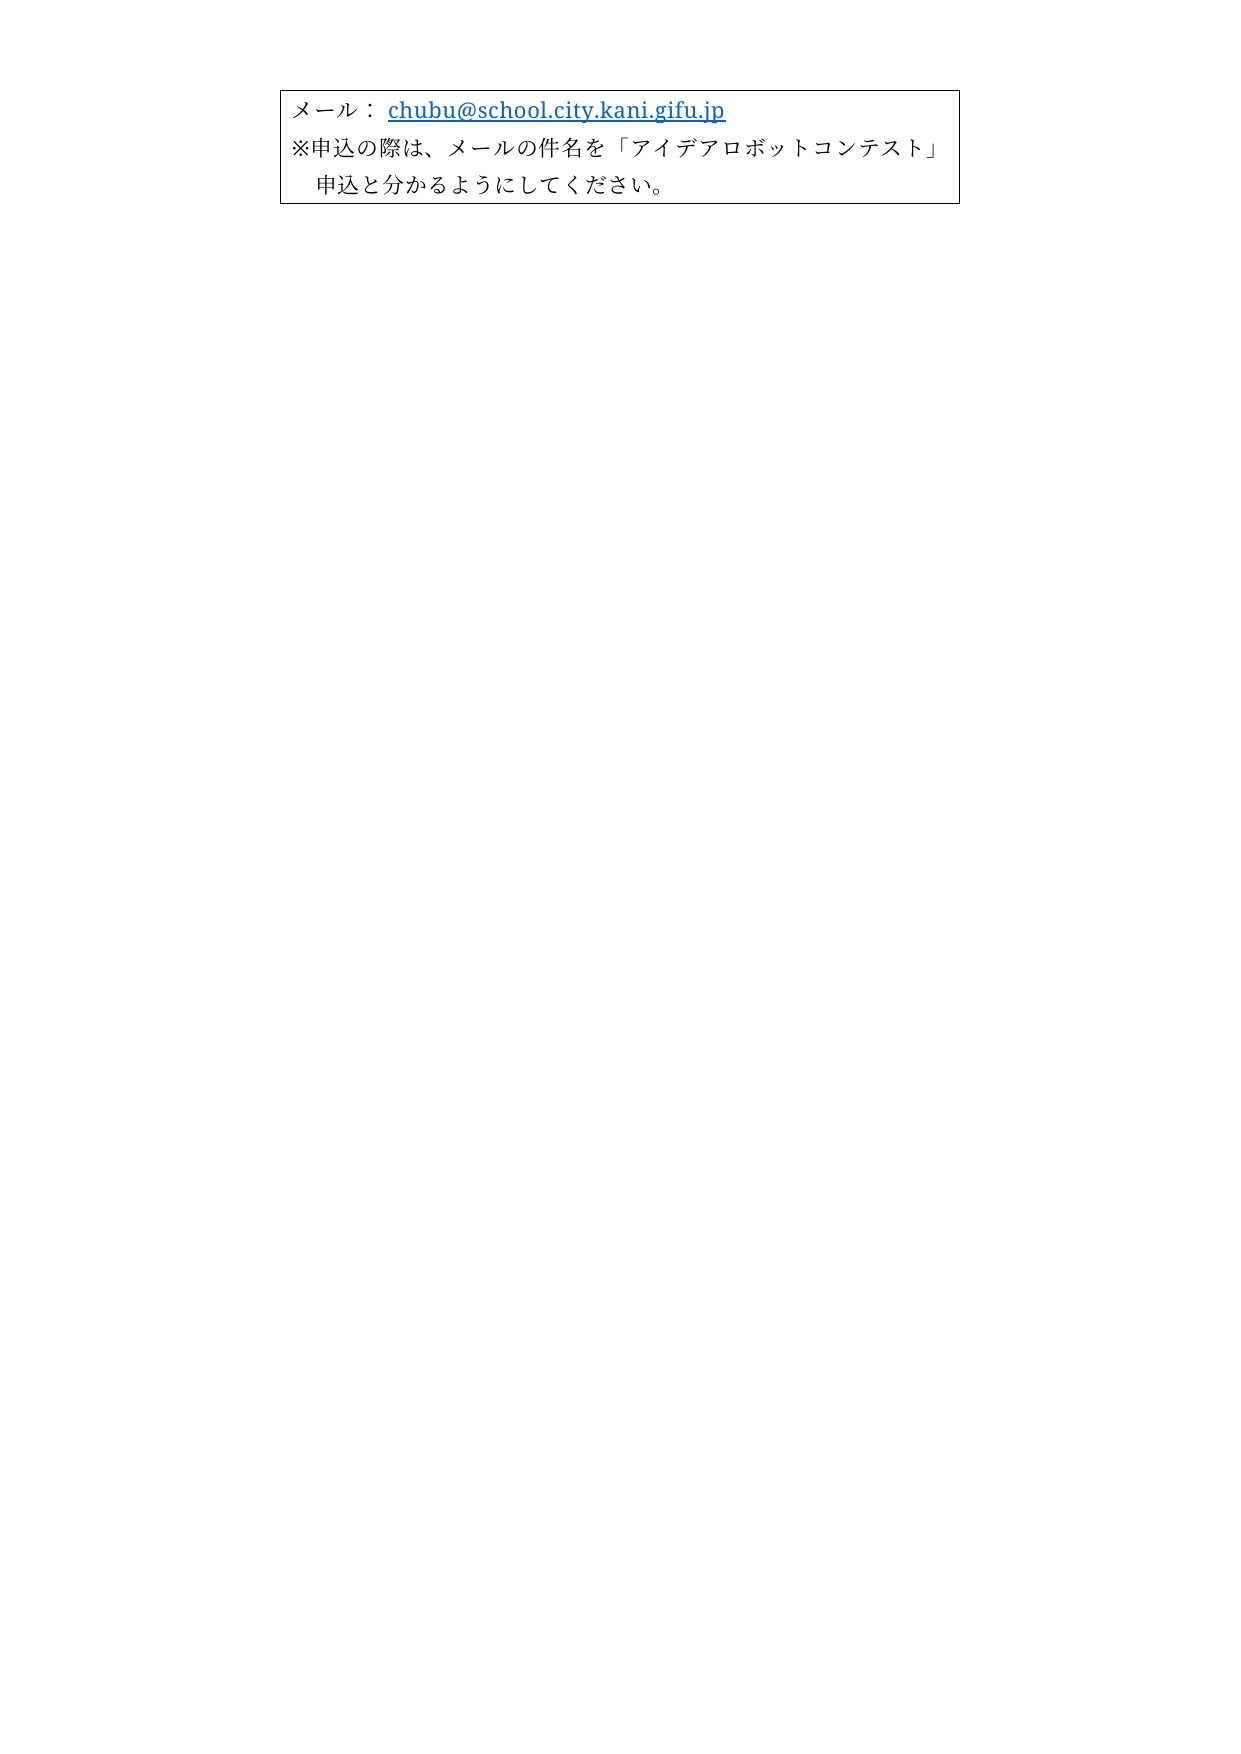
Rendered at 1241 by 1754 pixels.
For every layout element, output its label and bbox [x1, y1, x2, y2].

table_header [281, 91, 959, 203]
